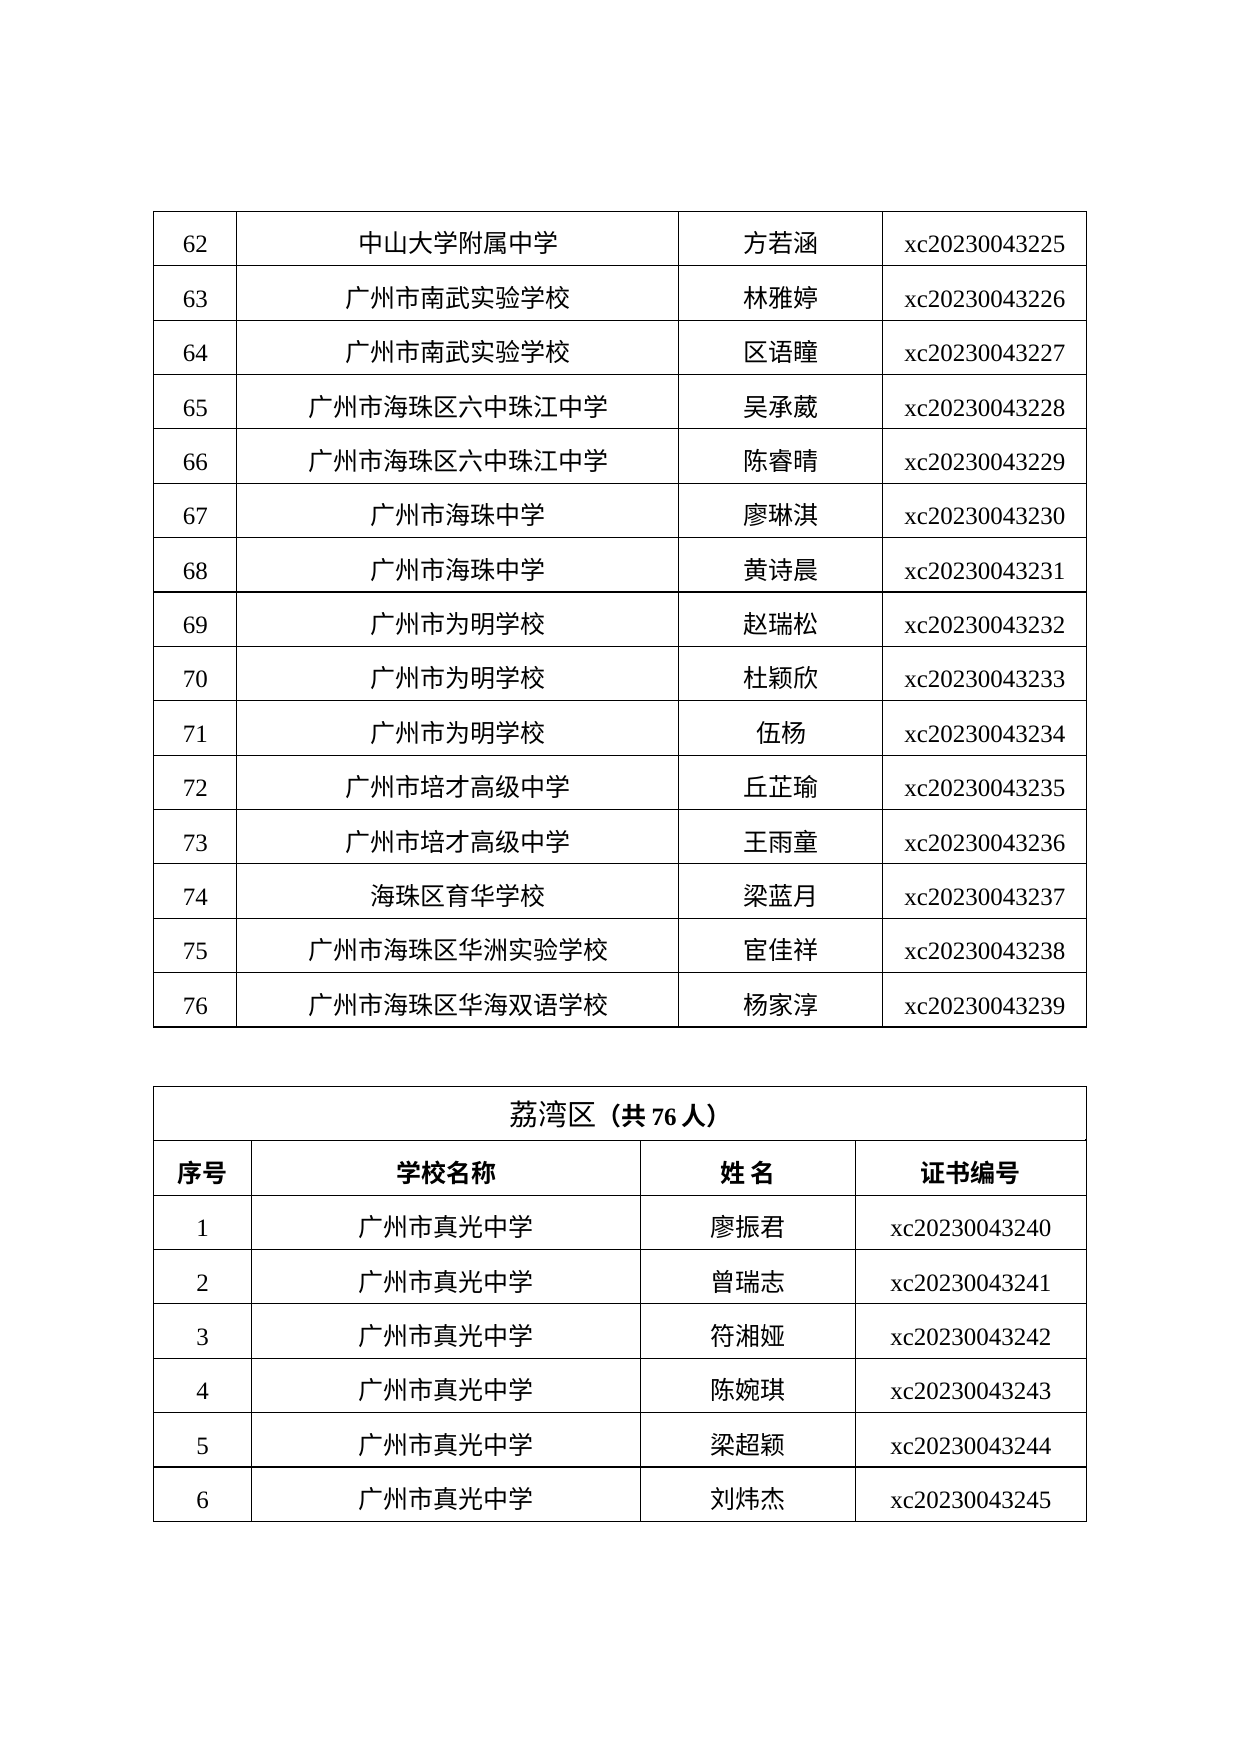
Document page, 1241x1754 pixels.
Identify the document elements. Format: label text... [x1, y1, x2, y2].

table_cell 广州市真光中学 [252, 1468, 640, 1521]
table_cell 74 [154, 864, 236, 918]
table_cell xc20230043238 [883, 919, 1086, 972]
table_cell 林雅婷 [679, 266, 882, 319]
table_cell 68 [154, 538, 236, 591]
table_cell xc20230043232 [883, 593, 1086, 646]
table_cell 广州市为明学校 [237, 701, 678, 754]
table_cell 廖琳淇 [679, 484, 882, 537]
table_cell 1 [154, 1196, 251, 1249]
table_cell xc20230043240 [856, 1196, 1086, 1249]
table_cell 王雨童 [679, 810, 882, 863]
table_cell xc20230043243 [856, 1359, 1086, 1412]
table_cell 伍杨 [679, 701, 882, 754]
table_cell xc20230043237 [883, 864, 1086, 918]
table_cell 丘芷瑜 [679, 756, 882, 809]
table_cell 75 [154, 919, 236, 972]
table_cell 广州市海珠区六中珠江中学 [237, 375, 678, 428]
table_cell 赵瑞松 [679, 593, 882, 646]
table_cell 2 [154, 1250, 251, 1303]
table_cell 6 [154, 1468, 251, 1521]
table_cell 陈婉琪 [641, 1359, 855, 1412]
table_cell xc20230043227 [883, 321, 1086, 374]
table_cell 黄诗晨 [679, 538, 882, 591]
table_cell 广州市为明学校 [237, 647, 678, 700]
table_cell 广州市南武实验学校 [237, 321, 678, 374]
table_cell 姓 名 [641, 1141, 855, 1194]
table_cell xc20230043244 [856, 1413, 1086, 1466]
table_cell xc20230043235 [883, 756, 1086, 809]
table_cell 67 [154, 484, 236, 537]
table_cell 刘炜杰 [641, 1468, 855, 1521]
table_cell 广州市为明学校 [237, 593, 678, 646]
table_cell xc20230043231 [883, 538, 1086, 591]
table_cell 序号 [154, 1141, 251, 1194]
table_cell xc20230043225 [883, 212, 1086, 265]
table_cell 70 [154, 647, 236, 700]
table_cell 区语瞳 [679, 321, 882, 374]
table_header 荔湾区（共76人） [154, 1087, 1086, 1140]
table_cell 66 [154, 429, 236, 483]
table_cell xc20230043245 [856, 1468, 1086, 1521]
table_cell 广州市真光中学 [252, 1250, 640, 1303]
table_cell 广州市真光中学 [252, 1359, 640, 1412]
table_cell 76 [154, 973, 236, 1026]
table_cell xc20230043226 [883, 266, 1086, 319]
table_cell 广州市海珠中学 [237, 538, 678, 591]
table_cell 广州市海珠区六中珠江中学 [237, 429, 678, 483]
table_cell 广州市培才高级中学 [237, 756, 678, 809]
table_cell 65 [154, 375, 236, 428]
table_cell xc20230043230 [883, 484, 1086, 537]
table_cell 梁超颖 [641, 1413, 855, 1466]
table_cell 广州市海珠区华洲实验学校 [237, 919, 678, 972]
table_cell xc20230043239 [883, 973, 1086, 1026]
table_cell 广州市真光中学 [252, 1304, 640, 1358]
table_cell 64 [154, 321, 236, 374]
table_cell 广州市培才高级中学 [237, 810, 678, 863]
table_cell 符湘娅 [641, 1304, 855, 1358]
table_cell 广州市南武实验学校 [237, 266, 678, 319]
table_cell 吴承葳 [679, 375, 882, 428]
table_cell xc20230043228 [883, 375, 1086, 428]
table_cell 69 [154, 593, 236, 646]
table_cell 63 [154, 266, 236, 319]
table_cell 学校名称 [252, 1141, 640, 1194]
table_cell 广州市海珠中学 [237, 484, 678, 537]
table_cell 4 [154, 1359, 251, 1412]
table_cell xc20230043233 [883, 647, 1086, 700]
table_cell 杨家淳 [679, 973, 882, 1026]
table_cell 方若涵 [679, 212, 882, 265]
table_cell 杜颖欣 [679, 647, 882, 700]
table_cell 62 [154, 212, 236, 265]
table_cell 73 [154, 810, 236, 863]
table_cell 72 [154, 756, 236, 809]
table_cell xc20230043242 [856, 1304, 1086, 1358]
table_cell xc20230043234 [883, 701, 1086, 754]
table_cell 中山大学附属中学 [237, 212, 678, 265]
table_cell 3 [154, 1304, 251, 1358]
table_cell 海珠区育华学校 [237, 864, 678, 918]
table_cell 陈睿晴 [679, 429, 882, 483]
table_cell 广州市海珠区华海双语学校 [237, 973, 678, 1026]
table_cell 廖振君 [641, 1196, 855, 1249]
table_cell 宦佳祥 [679, 919, 882, 972]
table_cell 广州市真光中学 [252, 1413, 640, 1466]
table_cell xc20230043236 [883, 810, 1086, 863]
table_cell xc20230043241 [856, 1250, 1086, 1303]
table_cell 曾瑞志 [641, 1250, 855, 1303]
table_cell 梁蓝月 [679, 864, 882, 918]
table_cell xc20230043229 [883, 429, 1086, 483]
table_cell 5 [154, 1413, 251, 1466]
table_cell 广州市真光中学 [252, 1196, 640, 1249]
table_cell 71 [154, 701, 236, 754]
table_cell 证书编号 [856, 1141, 1086, 1194]
